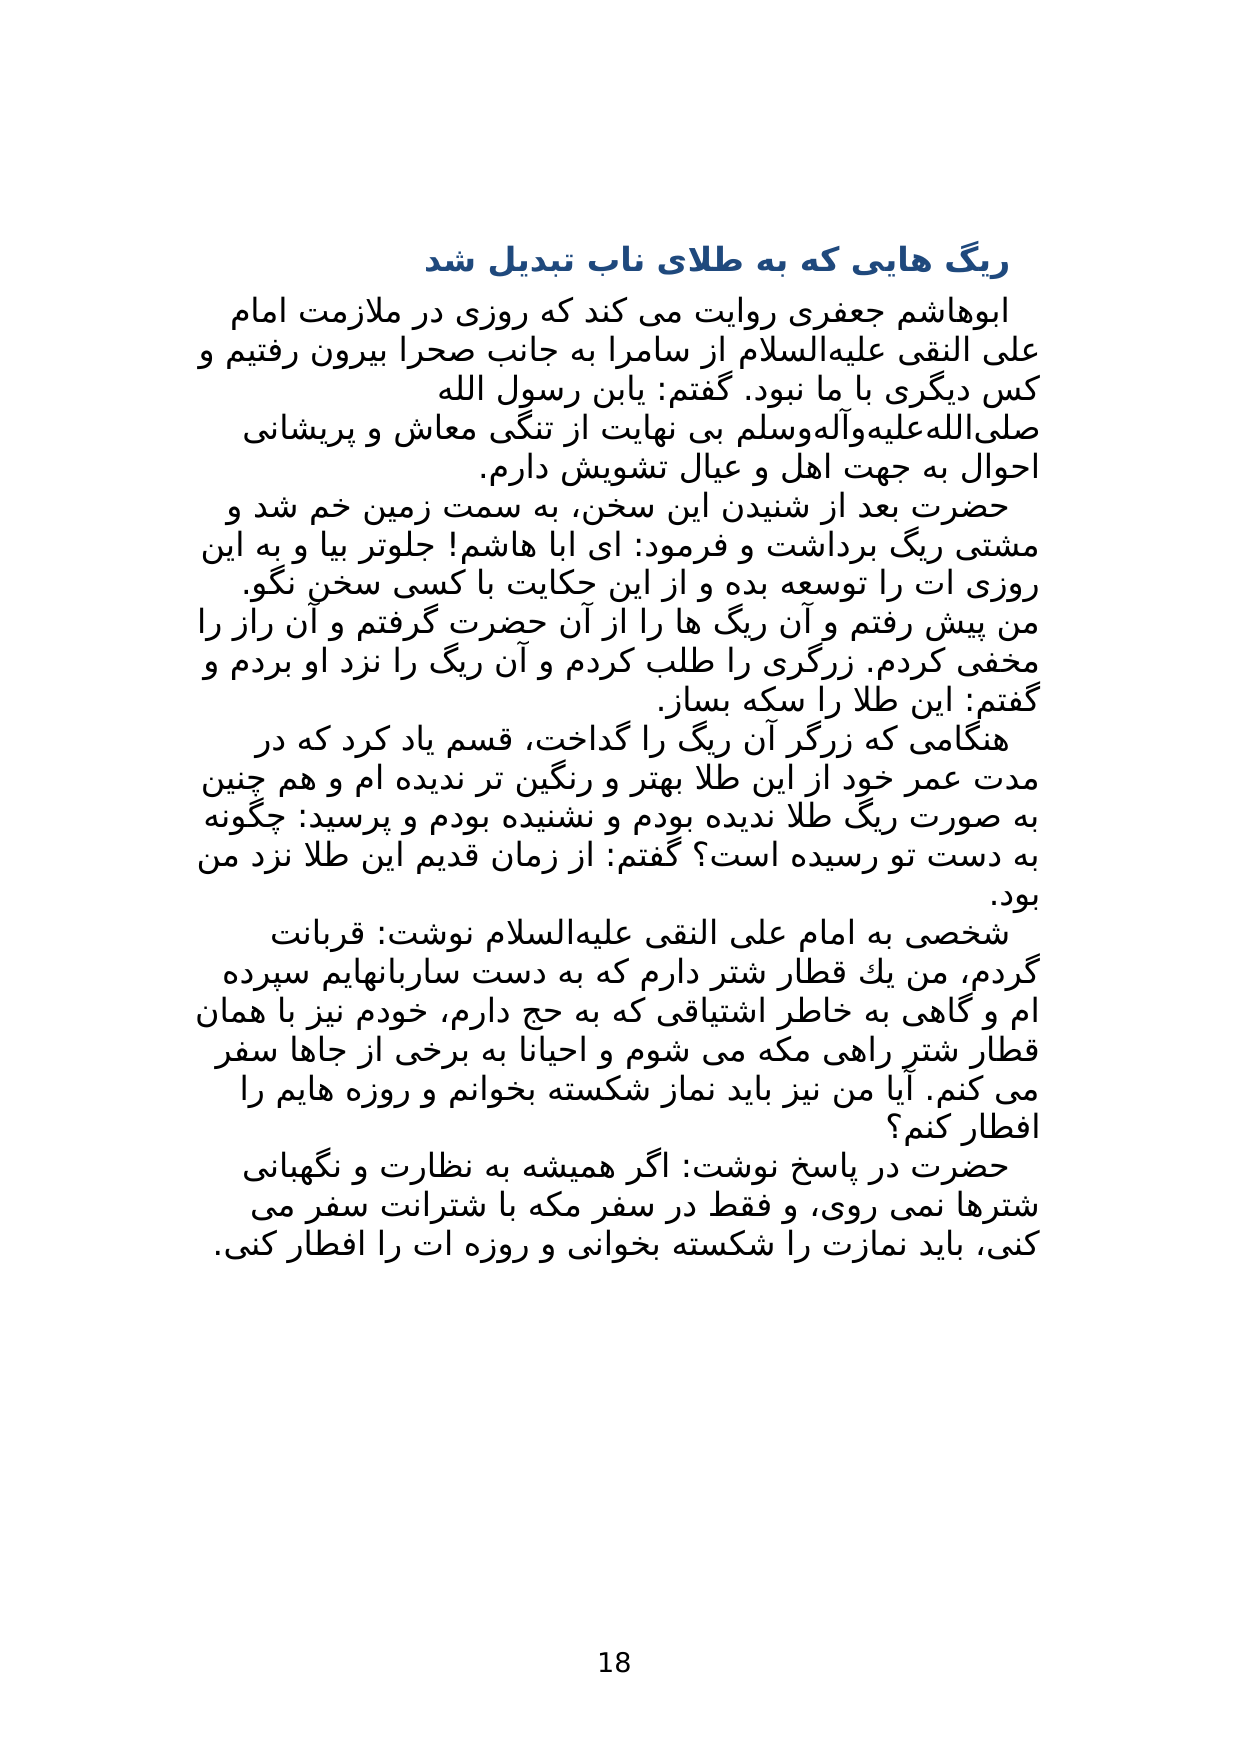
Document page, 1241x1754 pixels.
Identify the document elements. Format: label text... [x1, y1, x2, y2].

text حضرت در پاسخ نوشت: اگر هميشه به نظارت و نگهبانى شترها نمى روى، و فقط در سفر مكه با شترانت سفر مى كنى، بايد نمازت را شكسته بخوانى و روزه ات را افطار كنى. [187, 1147, 1041, 1263]
text حضرت بعد از شنيدن اين سخن، به سمت زمين خم شد و مشتى ريگ برداشت و فرمود: اى ابا هاشم! جلوتر بيا و به اين روزى ات را توسعه بده و از اين حكايت با كسى سخن نگو. من پيش رفتم و آن ريگ ها را از آن حضرت گرفتم و آن راز را مخفى كردم. زرگرى را طلب كردم و آن ريگ را نزد او بردم و گفتم: اين طلا را سكه بساز. [187, 486, 1041, 719]
text هنگامى كه زرگر آن ريگ را گداخت، قسم ياد كرد كه در مدت عمر خود از اين طلا بهتر و رنگين تر نديده ام و هم چنين به صورت ريگ طلا نديده بودم و نشنيده بودم و پرسيد: چگونه به دست تو رسيده است؟ گفتم: از زمان قديم اين طلا نزد من بود. [187, 719, 1041, 913]
text شخصى به امام على النقى عليه‌السلام نوشت: قربانت گردم، من يك قطار شتر دارم كه به دست ساربانهايم سپرده ام و گاهى به خاطر اشتياقى كه به حج دارم، خودم نيز با همان قطار شتر راهى مكه مى شوم و احيانا به برخى از جاها سفر مى كنم. آيا من نيز بايد نماز شكسته بخوانم و روزه هايم را افطار كنم؟ [187, 913, 1041, 1147]
subtitle ريگ هايى كه به طلاى ناب تبديل شد [187, 241, 1041, 279]
text ابوهاشم جعفرى روايت مى كند كه روزى در ملازمت امام على النقى عليه‌السلام از سامرا به جانب صحرا بيرون رفتيم و كس ديگرى با ما نبود. گفتم: يابن رسول الله صلى‌الله‌عليه‌وآله‌وسلم بى نهايت از تنگى معاش و پريشانى احوال به جهت اهل و عيال تشويش دارم. [187, 292, 1041, 486]
